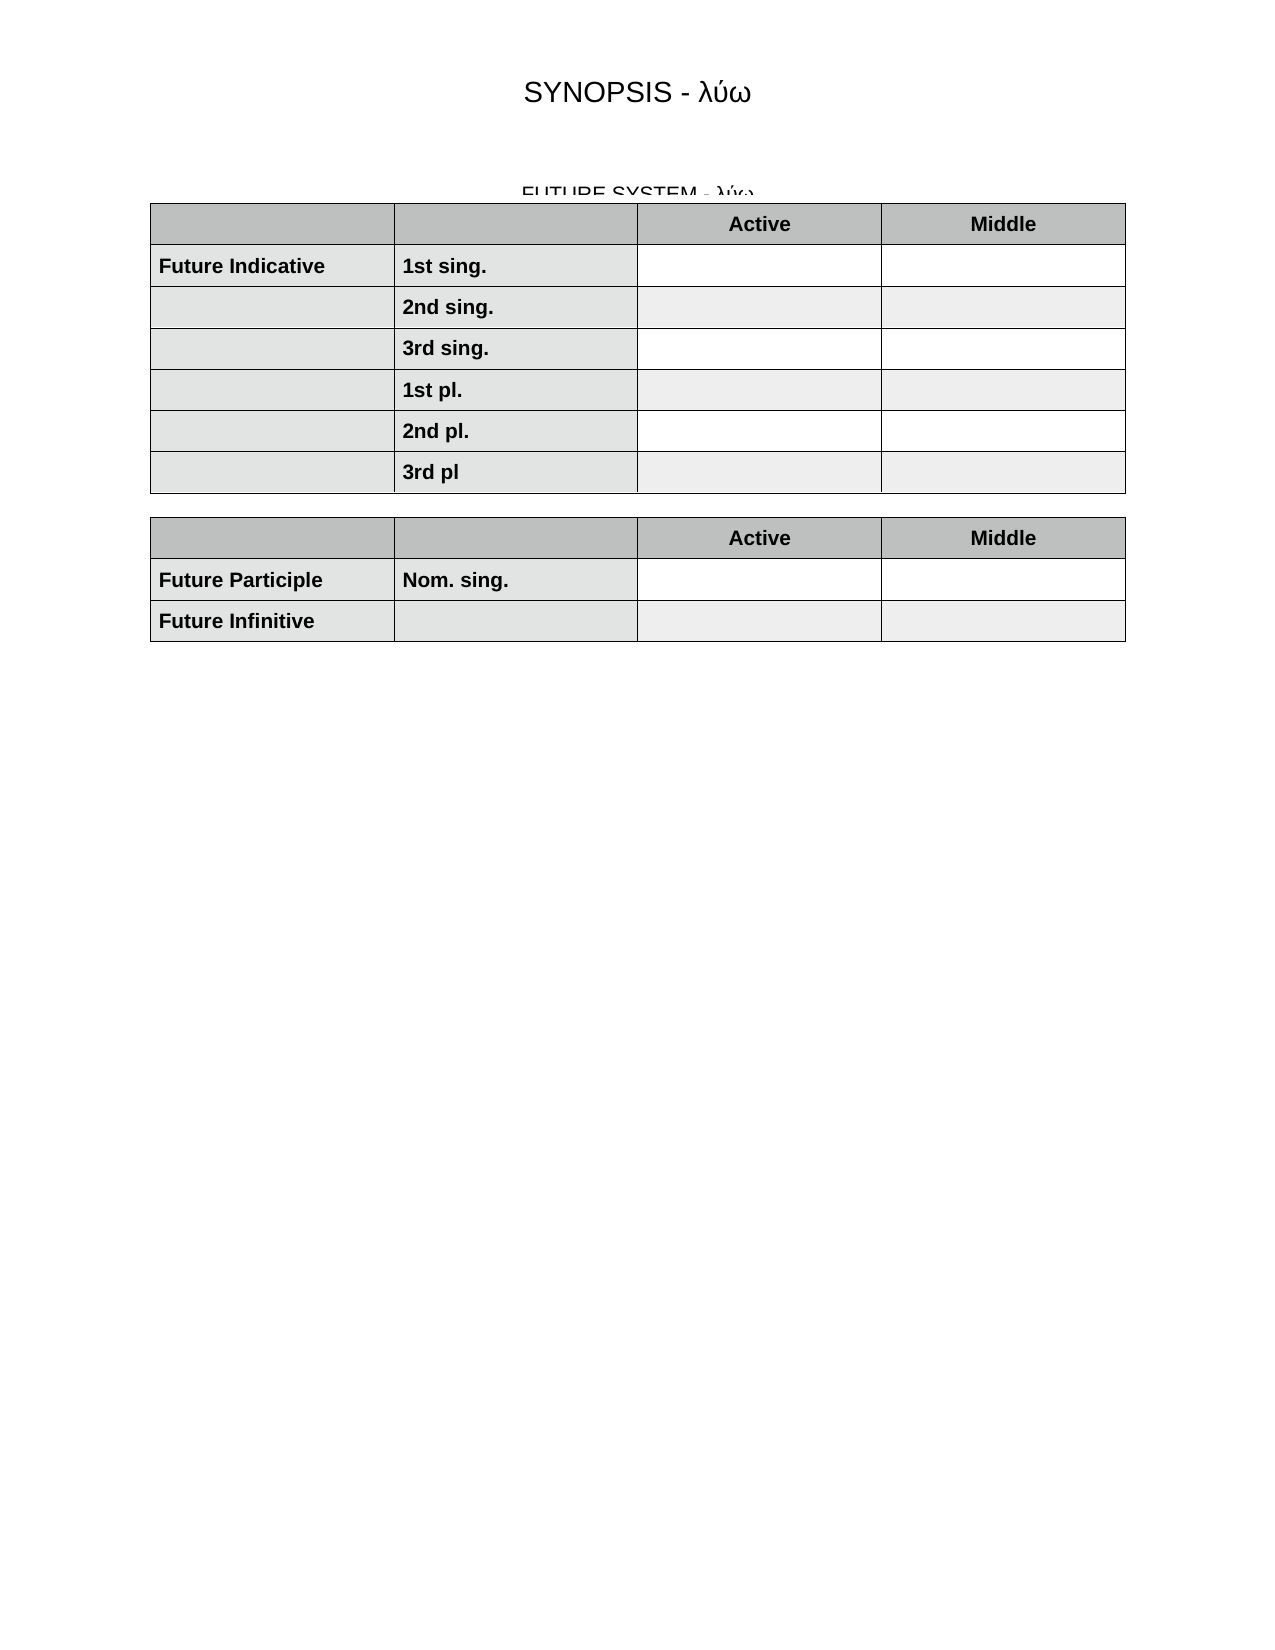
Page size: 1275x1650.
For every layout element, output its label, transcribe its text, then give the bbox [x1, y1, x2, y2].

table_header Active [638, 518, 881, 558]
table_cell Active [638, 204, 881, 244]
table_cell [638, 329, 881, 369]
table_cell [882, 287, 1125, 327]
table_cell [882, 329, 1125, 369]
table_cell 1st sing. [395, 245, 637, 286]
table_cell 3rd pl [395, 452, 637, 492]
table_cell [151, 329, 394, 369]
table_cell Future Indicative [151, 245, 394, 286]
table_header [151, 518, 394, 558]
table_cell Future Infinitive [151, 601, 394, 641]
table_cell [151, 370, 394, 410]
table_cell [638, 601, 881, 641]
table_cell [638, 287, 881, 327]
table_cell [638, 559, 881, 600]
table_cell 3rd sing. [395, 329, 637, 369]
table_cell [395, 204, 637, 244]
table_cell [395, 601, 637, 641]
table_cell [882, 245, 1125, 286]
table_header Middle [882, 518, 1125, 558]
table_cell [882, 411, 1125, 451]
table_header [395, 518, 637, 558]
table_cell [882, 601, 1125, 641]
table_cell [638, 370, 881, 410]
table_cell 2nd pl. [395, 411, 637, 451]
table_cell Middle [882, 204, 1125, 244]
table_cell Nom. sing. [395, 559, 637, 600]
table_cell [638, 452, 881, 492]
table_cell [151, 411, 394, 451]
table_header FUTURE SYSTEM - λύω [150, 174, 1125, 203]
table_cell [638, 411, 881, 451]
table_cell Future Participle [151, 559, 394, 600]
table_cell [638, 245, 881, 286]
table_cell [151, 287, 394, 327]
table_cell [151, 204, 394, 244]
table_cell 2nd sing. [395, 287, 637, 327]
table_cell [882, 370, 1125, 410]
table_cell [882, 559, 1125, 600]
table_cell 1st pl. [395, 370, 637, 410]
table_cell [882, 452, 1125, 492]
table_cell [151, 452, 394, 492]
